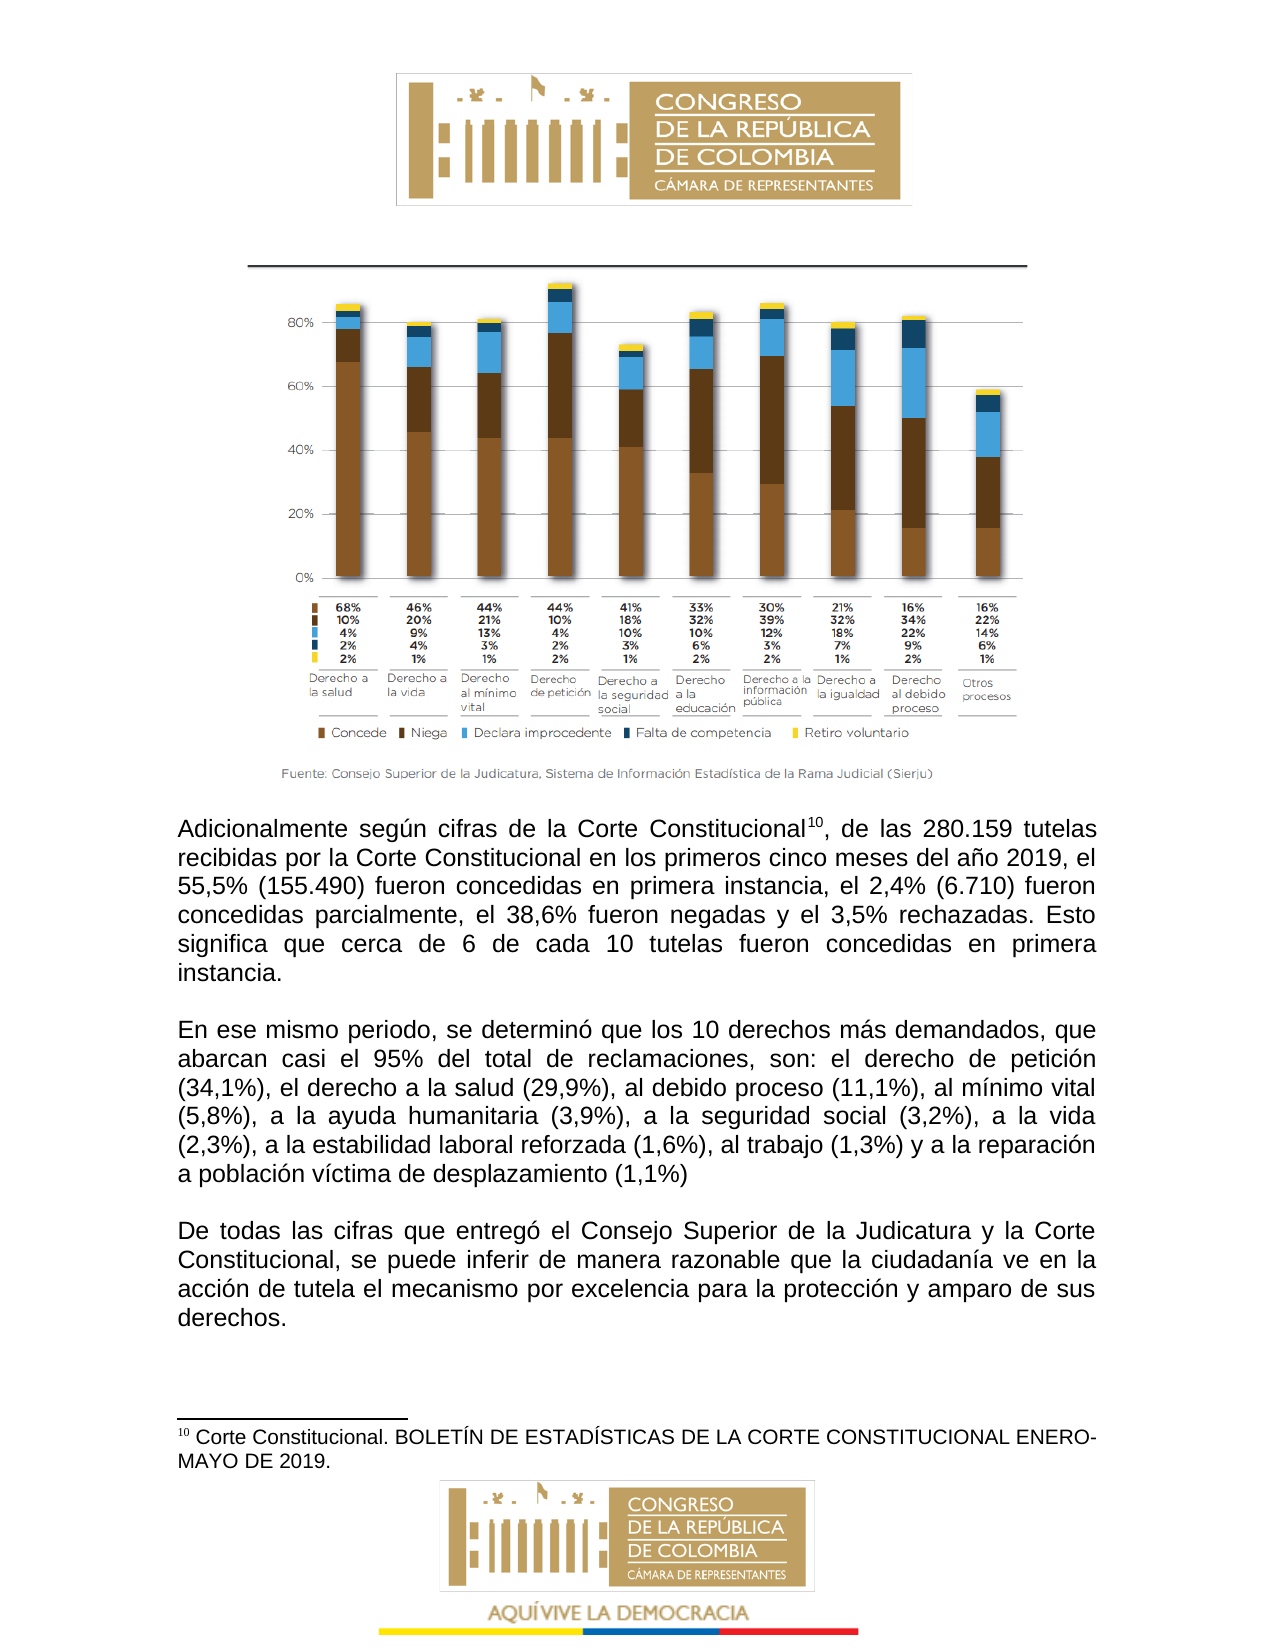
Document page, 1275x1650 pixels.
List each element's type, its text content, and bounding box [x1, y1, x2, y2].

picture [378, 1601, 859, 1635]
text En ese mismo periodo, se determinó que los 10 derechos más demandados, que abarcan casi el 95% del total de reclamaciones, son: el derecho de petición (34,1%), el derecho a la salud (29,9%), al debido proceso (11,1%), al mínimo vital (5,8%), a la ayuda humanitaria (3,9%), a la seguridad social (3,2%), a la vida (2,3%), a la estabilidad laboral reforzada (1,6%), al trabajo (1,3%) y a la reparación a población víctima de desplazamiento (1,1%) [177, 1015, 1098, 1187]
picture [396, 73, 913, 206]
text Adicionalmente según cifras de la Corte Constitucional, de las 280.159 tutelas recibidas por la Corte Constitucional en los primeros cinco meses del año 2019, el 55,5% (155.490) fueron concedidas en primera instancia, el 2,4% (6.710) fueron concedidas parcialmente, el 38,6% fueron negadas y el 3,5% rechazadas. Esto significa que cerca de 6 de cada 10 tutelas fueron concedidas en primera instancia. [177, 814, 1098, 986]
text De todas las cifras que entregó el Consejo Superior de la Judicatura y la Corte Constitucional, se puede inferir de manera razonable que la ciudadanía ve en la acción de tutela el mecanismo por excelencia para la protección y amparo de sus derechos. [177, 1216, 1098, 1331]
picture [439, 1480, 815, 1592]
picture [247, 265, 1028, 786]
